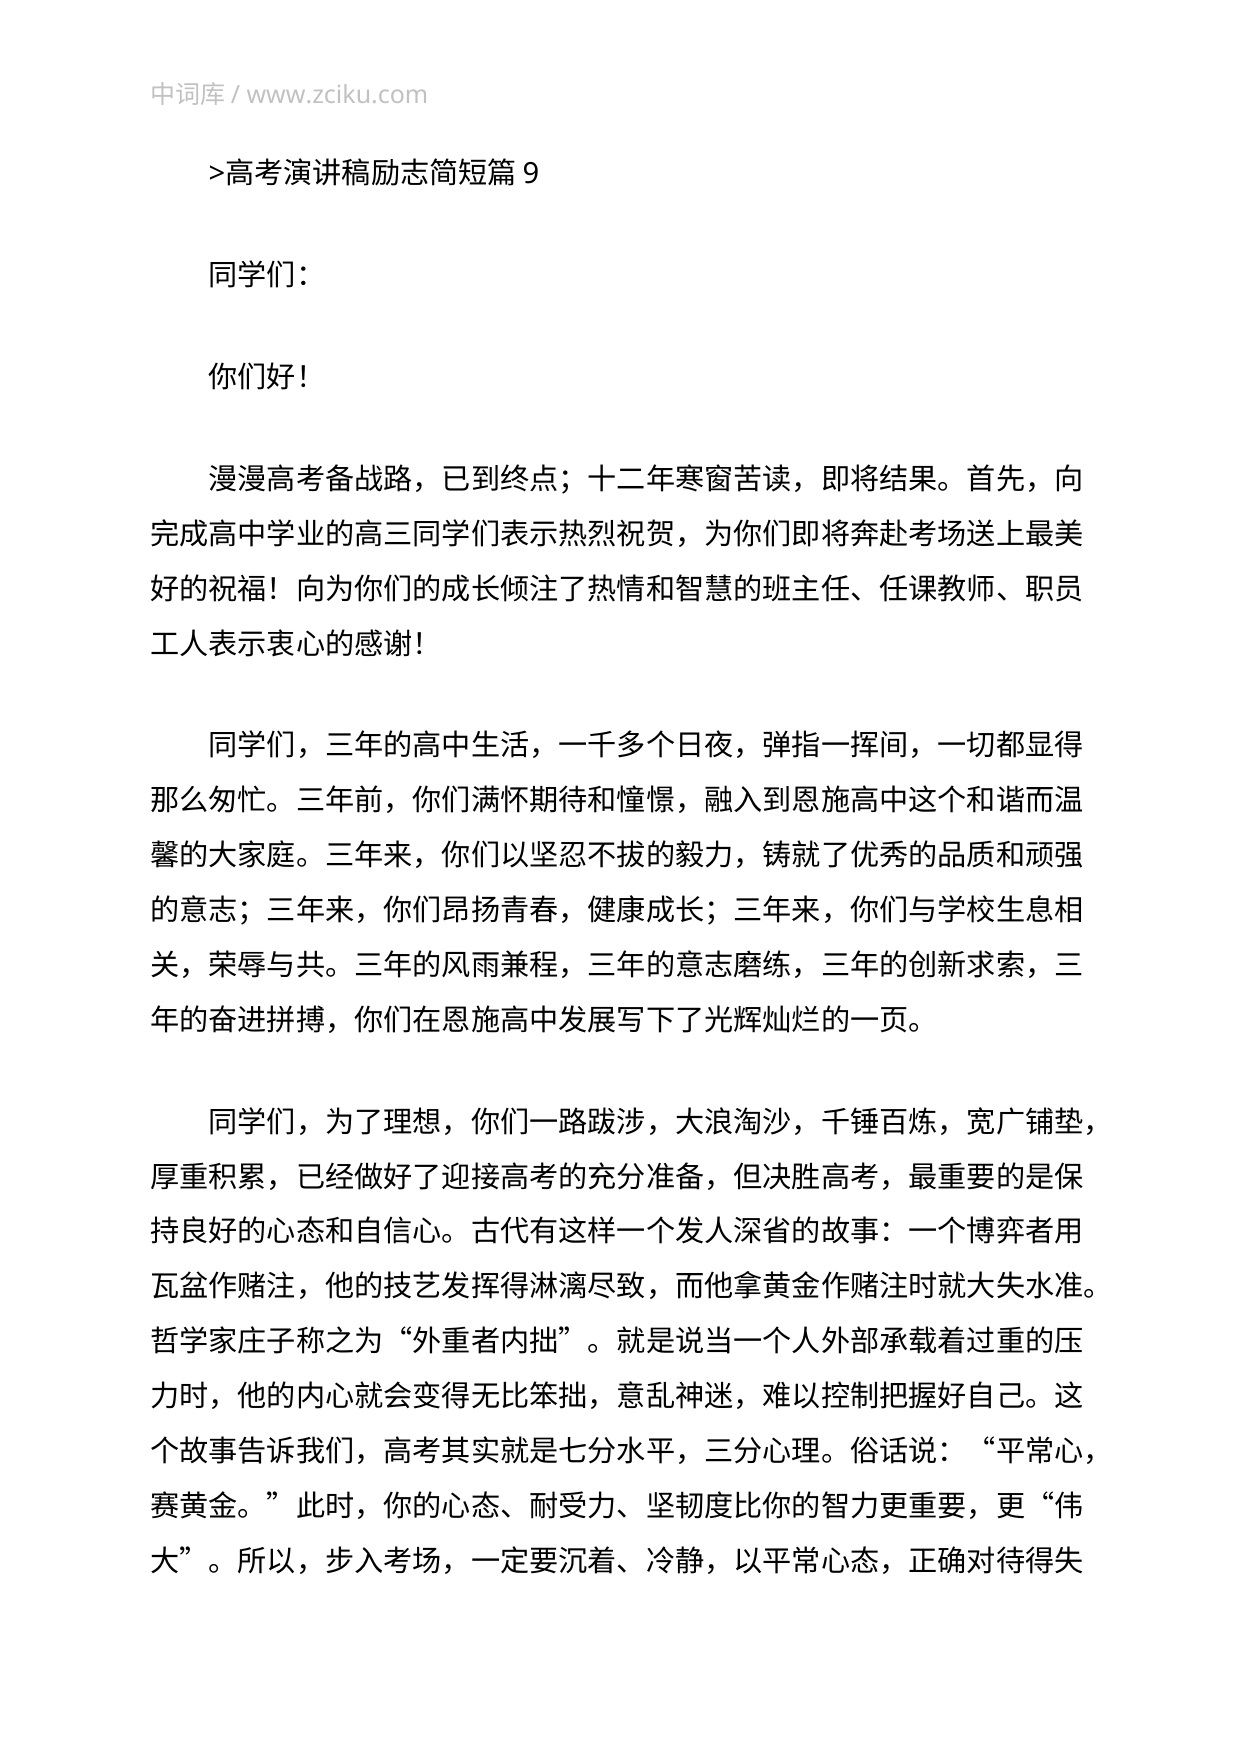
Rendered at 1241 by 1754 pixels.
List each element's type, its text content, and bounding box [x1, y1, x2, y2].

text 同学们： [150, 252, 1090, 294]
text 你们好！ [150, 354, 1090, 396]
text >高考演讲稿励志简短篇9 [150, 150, 1090, 192]
text 同学们，三年的高中生活，一千多个日夜，弹指一挥间，一切都显得那么匆忙。三年前，你们满怀期待和憧憬，融入到恩施高中这个和谐而温馨的大家庭。三年来，你们以坚忍不拔的毅力，铸就了优秀的品质和顽强的意志；三年来，你们昂扬青春，健康成长；三年来，你们与学校生息相关，荣辱与共。三年的风雨兼程，三年的意志磨练，三年的创新求索，三年的奋进拼搏，你们在恩施高中发展写下了光辉灿烂的一页。 [150, 722, 1090, 1039]
text 漫漫高考备战路，已到终点；十二年寒窗苦读，即将结果。首先，向完成高中学业的高三同学们表示热烈祝贺，为你们即将奔赴考场送上最美好的祝福！向为你们的成长倾注了热情和智慧的班主任、任课教师、职员工人表示衷心的感谢！ [150, 456, 1090, 662]
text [150, 1098, 1090, 1580]
